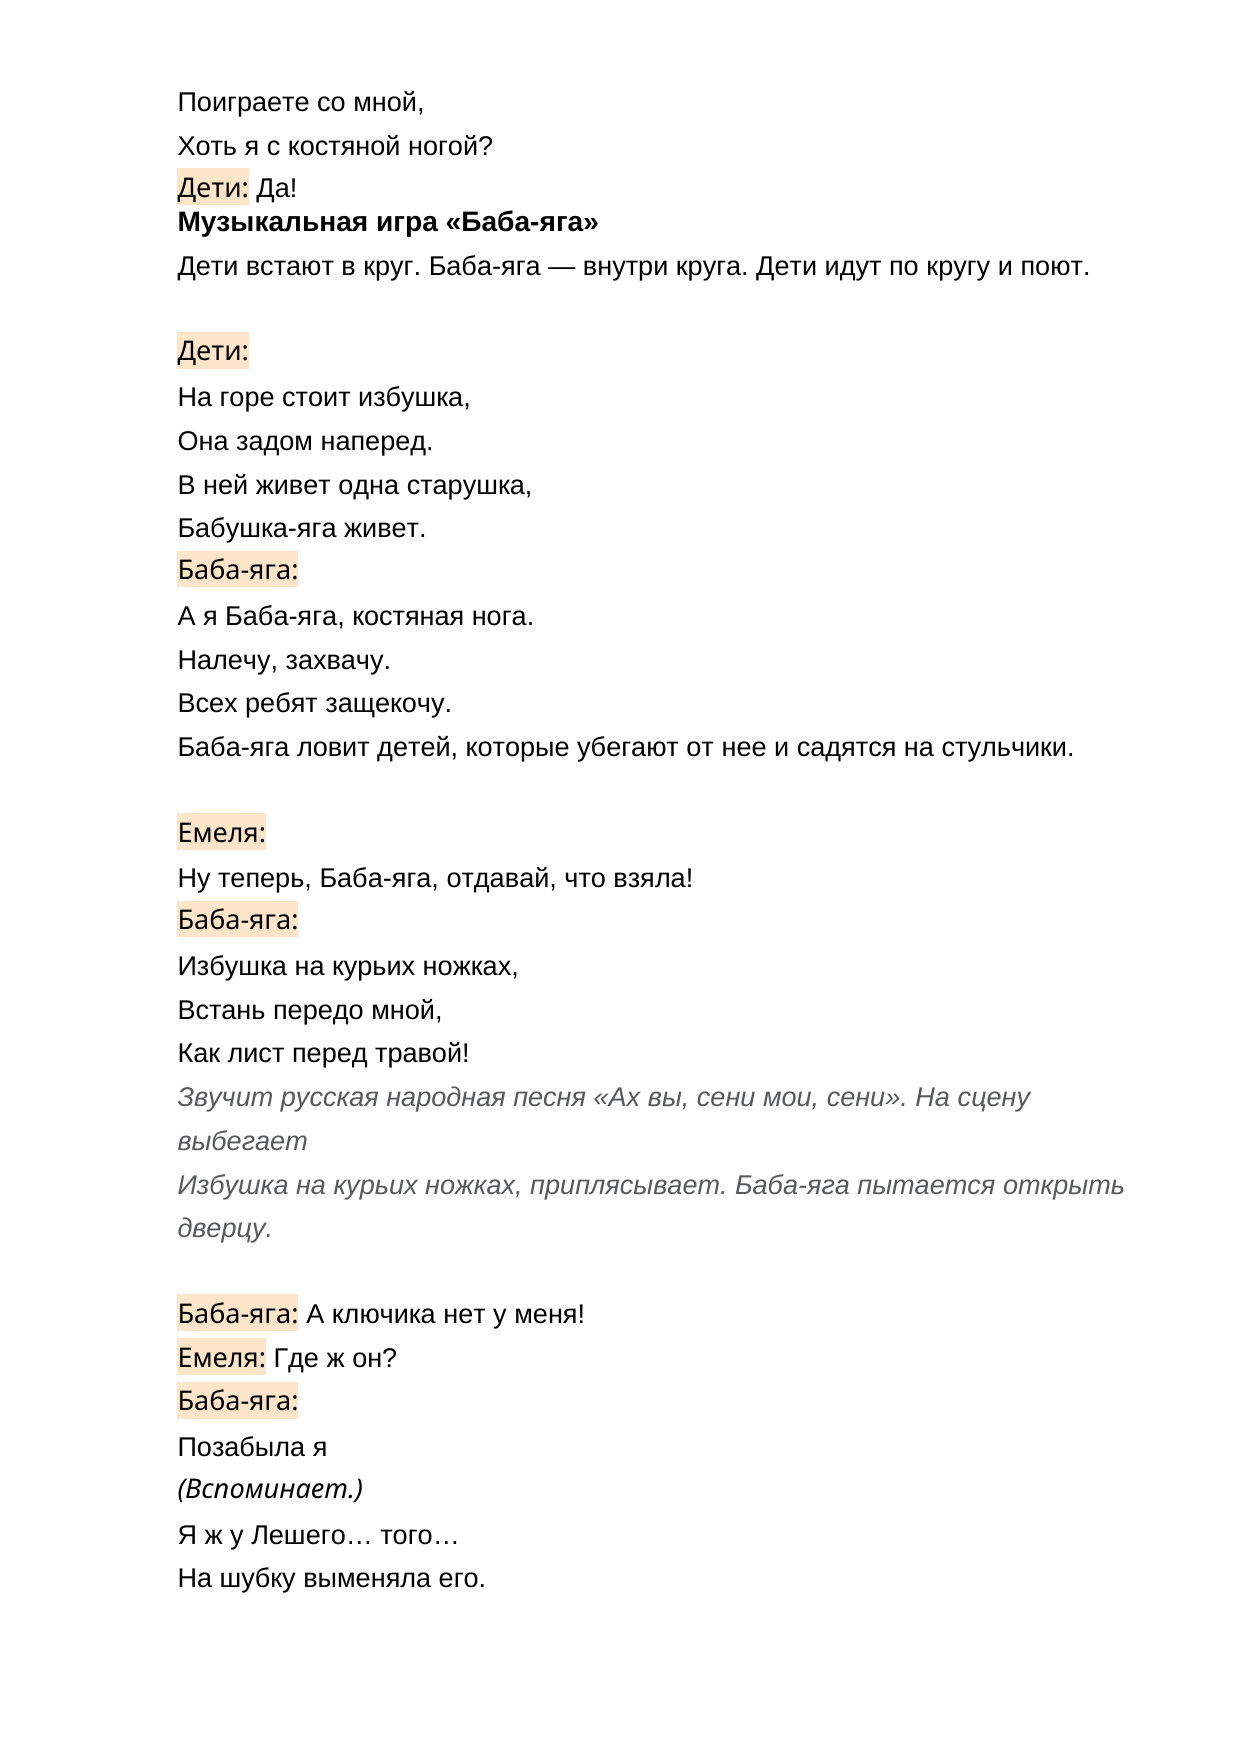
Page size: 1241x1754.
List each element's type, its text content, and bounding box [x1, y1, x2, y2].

text Музыкальная игра «Баба-яга» [177, 205, 1152, 237]
text Емеля: Где ж он? [177, 1331, 1152, 1375]
text Дети: На горе стоит избушка, Она задом наперед. В ней живет одна старушка, Бабушка-яга живет. [177, 325, 1152, 544]
text Баба-яга ловит детей, которые убегают от нее и садятся на стульчики. [177, 719, 1152, 762]
text Дети встают в круг. Баба-яга — внутри круга. Дети идут по кругу и поют. [177, 237, 1152, 281]
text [177, 74, 1152, 161]
text Емеля: Ну теперь, Баба-яга, отдавай, что взяла! [177, 806, 1152, 894]
text Баба-яга: А ключика нет у меня! [177, 1287, 1152, 1331]
text Баба-яга: А я Баба-яга, костяная нога. Налечу, захвачу. Всех ребят защекочу. [177, 544, 1152, 719]
text Баба-яга: Избушка на курьих ножках, Встань передо мной, Как лист перед травой! [177, 894, 1152, 1069]
text Звучит русская народная песня «Ах вы, сени мои, сени». На сцену выбегает Избушка на курьих ножках, приплясывает. Баба-яга пытается открыть дверцу. [177, 1069, 1152, 1244]
text Дети: Да! [177, 161, 1152, 205]
text Баба-яга: Позабыла я (Вспоминает.) Я ж у Лешего… того… На шубку выменяла его. [177, 1375, 1152, 1594]
